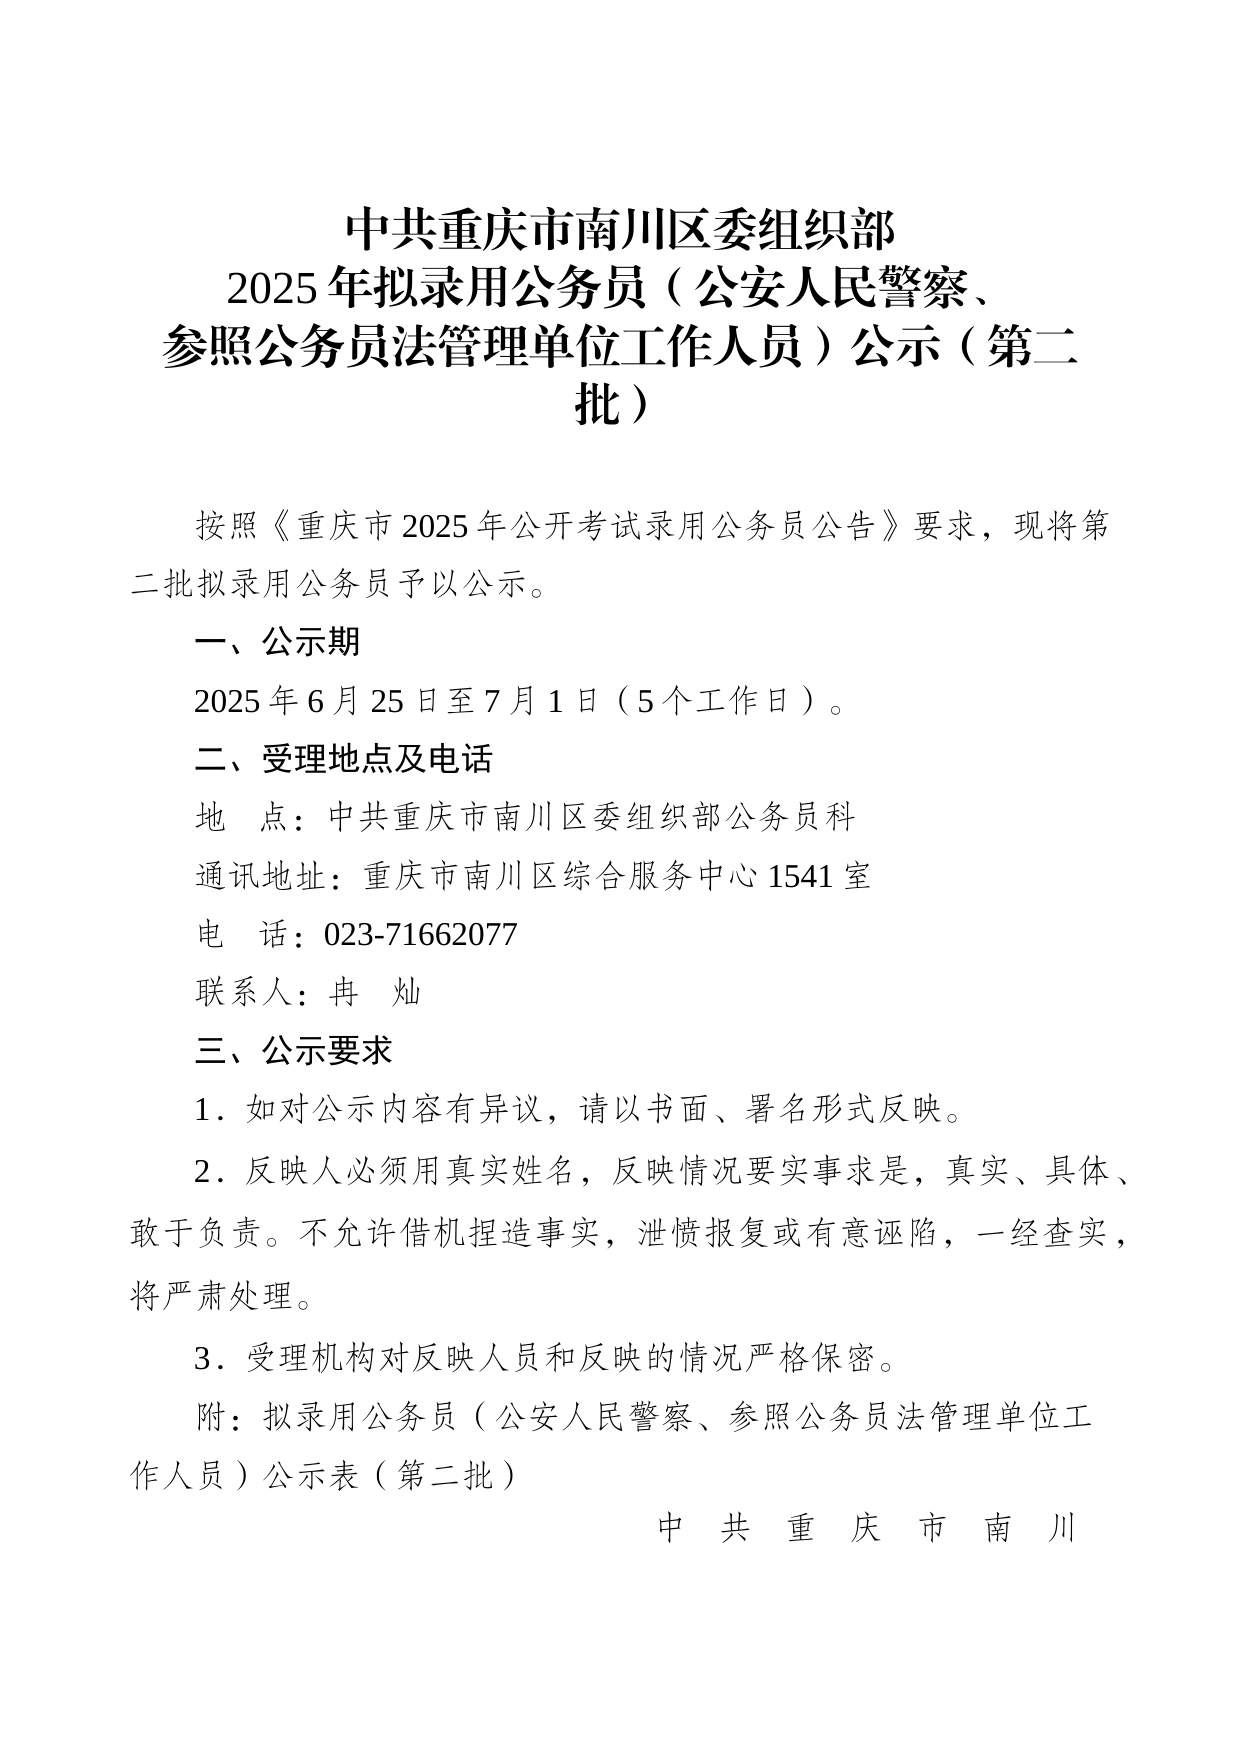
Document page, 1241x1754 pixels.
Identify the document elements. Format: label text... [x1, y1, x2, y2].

text 2025年6月25日至7月1日（5个工作日）。 [128, 666, 1112, 724]
text 通讯地址：重庆市南川区综合服务中心1541室 [128, 841, 1112, 899]
text 中共重庆市南川区委组织部 [128, 199, 1112, 257]
text 一、公示期 [128, 607, 1112, 666]
text 2025年拟录用公务员（公安人民警察、 [128, 257, 1112, 316]
text 地 点：中共重庆市南川区委组织部公务员科 [128, 782, 1112, 841]
text 中共重庆市南川区委组织部 [128, 1499, 1112, 1559]
text 三、公示要求 [128, 1016, 1112, 1074]
text 附：拟录用公务员（公安人民警察、参照公务员法管理单位工作人员）公示表（第二批） [128, 1382, 1112, 1499]
text 二、受理地点及电话 [128, 724, 1112, 782]
text 参照公务员法管理单位工作人员）公示（第二批） [128, 316, 1112, 432]
text 3．受理机构对反映人员和反映的情况严格保密。 [128, 1320, 1112, 1382]
text 2．反映人必须用真实姓名，反映情况要实事求是，真实、具体、敢于负责。不允许借机捏造事实，泄愤报复或有意诬陷，一经查实，将严肃处理。 [128, 1132, 1112, 1320]
text 1．如对公示内容有异议，请以书面、署名形式反映。 [128, 1074, 1112, 1132]
text 联系人：冉 灿 [128, 957, 1112, 1016]
text 电 话：023-71662077 [128, 899, 1112, 957]
text 按照《重庆市2025年公开考试录用公务员公告》要求，现将第二批拟录用公务员予以公示。 [128, 491, 1112, 607]
